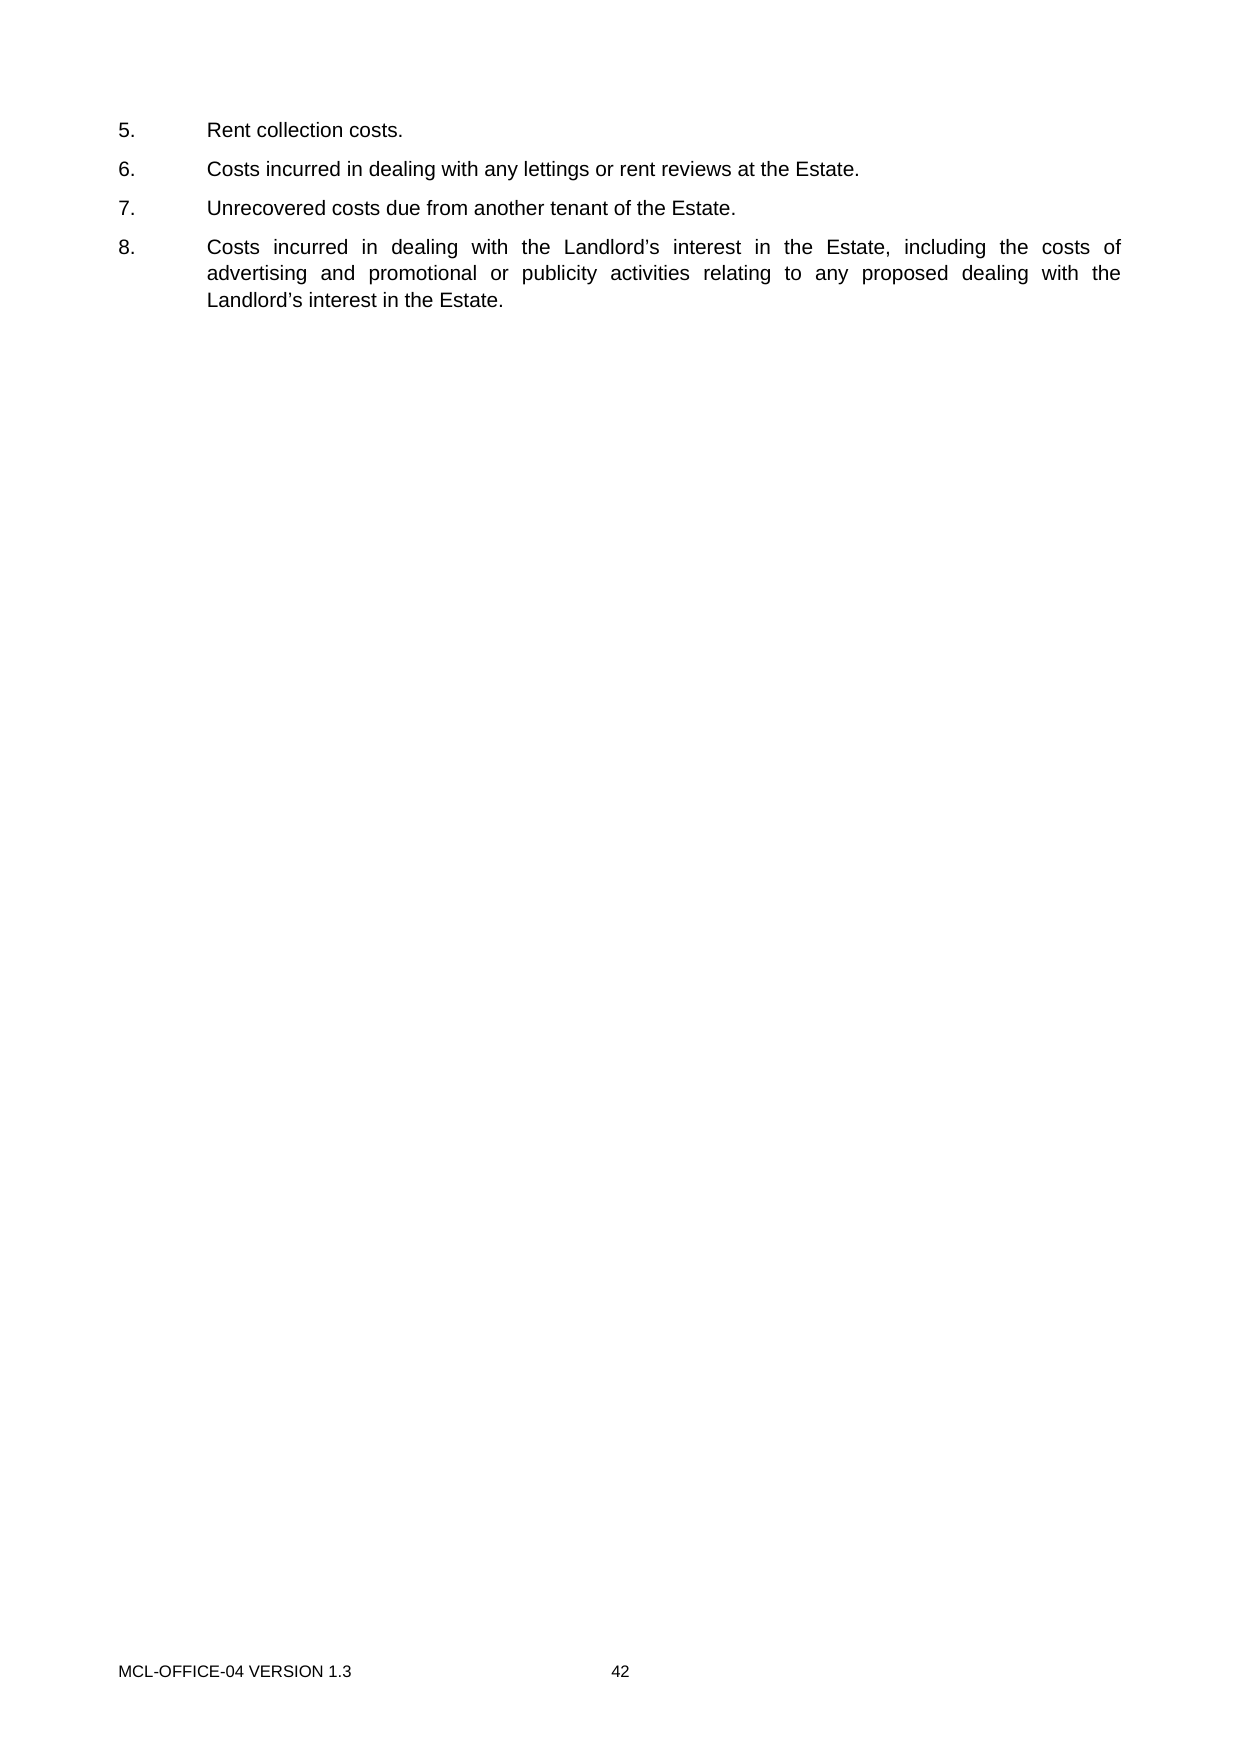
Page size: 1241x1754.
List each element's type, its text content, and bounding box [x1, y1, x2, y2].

text Costs incurred in dealing with any lettings or rent reviews at the Estate. [118, 157, 1122, 181]
text Rent collection costs. [118, 118, 1122, 142]
text Unrecovered costs due from another tenant of the Estate. [118, 196, 1122, 220]
text Costs incurred in dealing with the Landlord’s interest in the Estate, including the costs of advertising and promotional or publicity activities relating to any proposed dealing with the Landlord’s interest in the Estate. [118, 235, 1122, 311]
